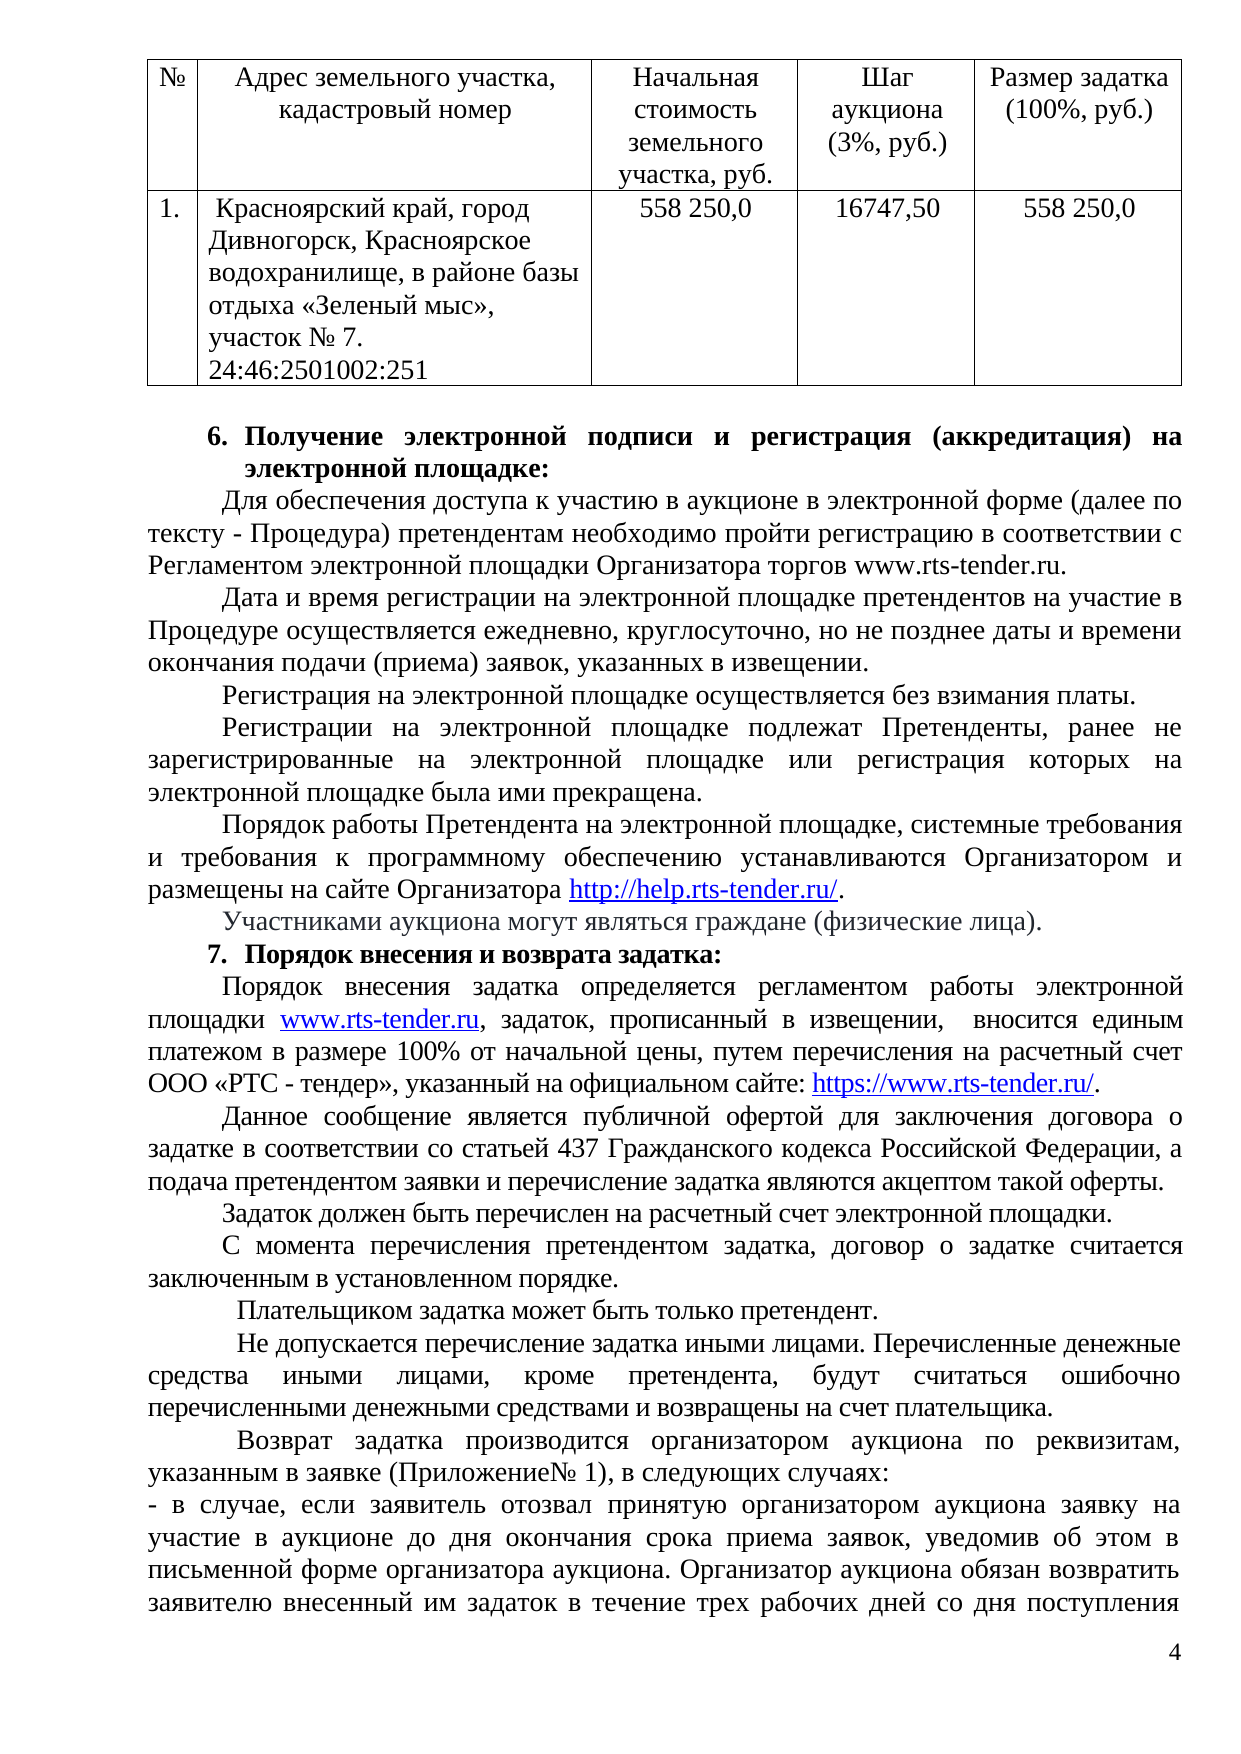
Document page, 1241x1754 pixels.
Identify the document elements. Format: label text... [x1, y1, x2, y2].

text Участниками аукциона могут являться граждане (физические лица). [148, 904, 1183, 937]
text Регистрации на электронной площадке подлежат Претенденты, ранее не зарегистрированные на электронной площадке или регистрация которых на электронной площадке была ими прекращена. [148, 710, 1183, 807]
text С момента перечисления претендентом задатка, договор о задатке считается заключенным в установленном порядке. [148, 1228, 1183, 1293]
text Дата и время регистрации на электронной площадке претендентов на участие в Процедуре осуществляется ежедневно, круглосуточно, но не позднее даты и времени окончания подачи (приема) заявок, указанных в извещении. [148, 581, 1183, 678]
text Регистрация на электронной площадке осуществляется без взимания платы. [148, 678, 1183, 710]
text Возврат задатка производится организатором аукциона по реквизитам, указанным в заявке (Приложение№ 1), в следующих случаях: [148, 1423, 1181, 1488]
text Данное сообщение является публичной офертой для заключения договора о задатке в соответствии со статьей 437 Гражданского кодекса Российской Федерации, а подача претендентом заявки и перечисление задатка являются акцептом такой оферты. [148, 1099, 1183, 1196]
table_cell 16747,50 [798, 191, 974, 385]
table_header Размер задатка (100%, руб.) [975, 60, 1181, 190]
table_header Шаг аукциона (3%, руб.) [798, 60, 974, 190]
table_cell 1. [148, 191, 197, 385]
table_header Адрес земельного участка, кадастровый номер [198, 60, 591, 190]
list Порядок внесения и возврата задатка: [207, 937, 1183, 969]
text Для обеспечения доступа к участию в аукционе в электронной форме (далее по тексту - Процедура) претендентам необходимо пройти регистрацию в соответствии с Регламентом электронной площадки Организатора торгов www.rts-tender.ru. [148, 483, 1183, 581]
text Не допускается перечисление задатка иными лицами. Перечисленные денежные средства иными лицами, кроме претендента, будут считаться ошибочно перечисленными денежными средствами и возвращены на счет плательщика. [148, 1326, 1181, 1423]
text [148, 1488, 1181, 1617]
table_cell Красноярский край, город Дивногорск, Красноярское водохранилище, в районе базы отдыха «Зеленый мыс», участок № 7. 24:46:2501002:251 [198, 191, 591, 385]
table_cell 558 250,0 [592, 191, 797, 385]
table_header № [148, 60, 197, 190]
text Плательщиком задатка может быть только претендент. [148, 1293, 1181, 1326]
list Получение электронной подписи и регистрация (аккредитация) на электронной площадке: [207, 418, 1183, 483]
text Порядок работы Претендента на электронной площадке, системные требования и требования к программному обеспечению устанавливаются Организатором и размещены на сайте Организатора http://help.rts-tender.ru/. [148, 807, 1183, 904]
table_header Начальная стоимость земельного участка, руб. [592, 60, 797, 190]
text Порядок внесения задатка определяется регламентом работы электронной площадки www.rts-tender.ru, задаток, прописанный в извещении, вносится единым платежом в размере 100% от начальной цены, путем перечисления на расчетный счет ООО «РТС - тендер», указанный на официальном сайте: https://www.rts-tender.ru/. [148, 969, 1183, 1099]
text Задаток должен быть перечислен на расчетный счет электронной площадки. [148, 1196, 1183, 1228]
table_cell 558 250,0 [975, 191, 1181, 385]
